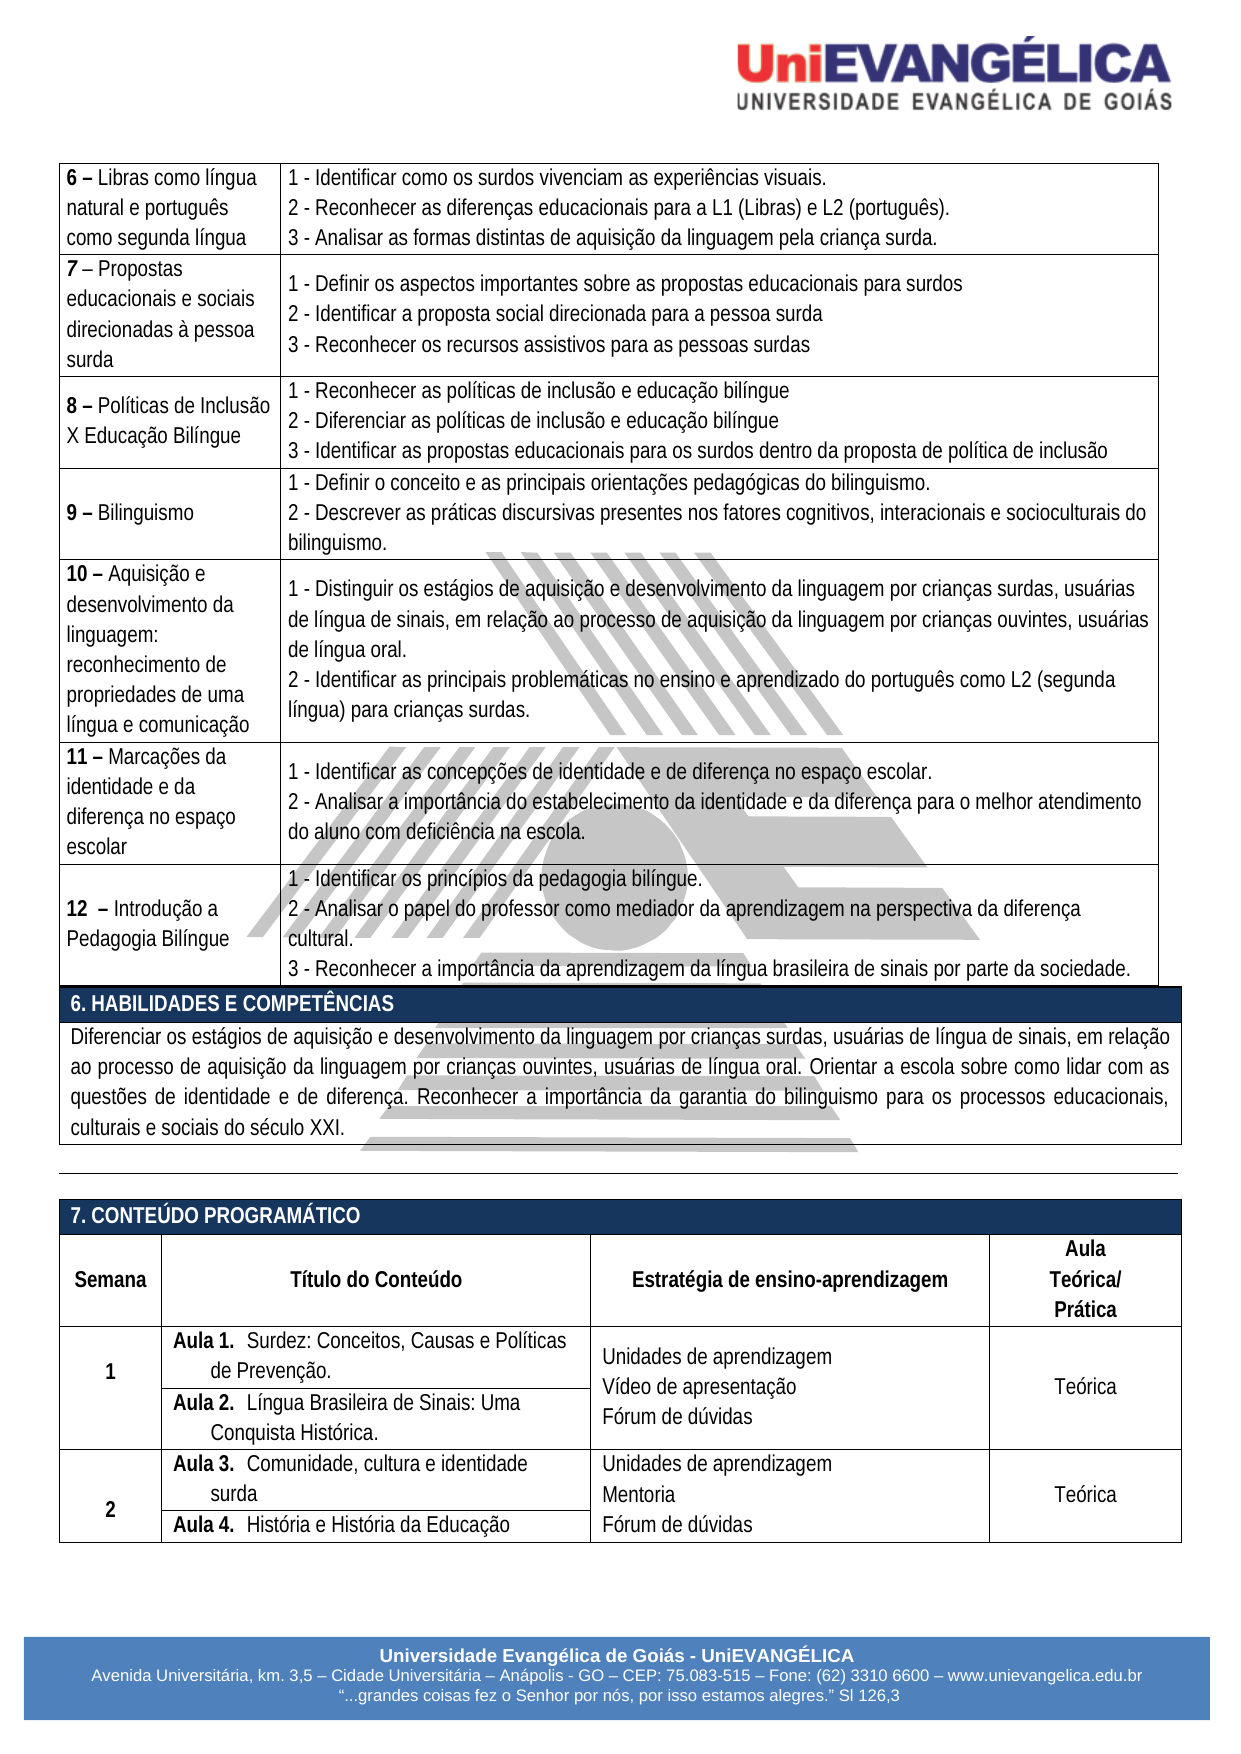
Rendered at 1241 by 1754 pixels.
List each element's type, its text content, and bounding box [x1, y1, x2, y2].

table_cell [591, 1450, 989, 1542]
table_cell Comunidade, cultura e identidade surda [162, 1450, 590, 1510]
table_cell Unidades de aprendizagem Vídeo de apresentação Fórum de dúvidas [591, 1327, 989, 1449]
table_cell Título do Conteúdo [162, 1235, 590, 1326]
table_cell 1 - Identificar como os surdos vivenciam as experiências visuais. 2 - Reconhecer as diferenças educacionais para a L1 (Libras) e L2 (português). 3 - Analisar as formas distintas de aquisição da linguagem pela criança surda. [281, 164, 1158, 254]
table_cell História e História da Educação [162, 1511, 590, 1542]
table_cell Estratégia de ensino-aprendizagem [591, 1235, 989, 1326]
picture [737, 36, 1173, 113]
table_cell Surdez: Conceitos, Causas e Políticas de Prevenção. [162, 1327, 590, 1387]
table_cell 8 – Políticas de Inclusão X Educação Bilíngue [60, 377, 280, 468]
table_cell Semana [60, 1235, 161, 1326]
table_cell Teórica [990, 1327, 1181, 1449]
table_cell Teórica [990, 1450, 1181, 1542]
table_cell 1 - Definir o conceito e as principais orientações pedagógicas do bilinguismo. 2 - Descrever as práticas discursivas presentes nos fatores cognitivos, interacionais e socioculturais do bilinguismo. [281, 469, 1158, 559]
table_header 7. CONTEÚDO PROGRAMÁTICO [60, 1200, 1181, 1234]
table_cell 12 – Introdução a Pedagogia Bilíngue [60, 865, 280, 985]
table_cell 6 – Libras como língua natural e português como segunda língua [60, 164, 280, 254]
table_header 6. HABILIDADES E COMPETÊNCIAS [60, 988, 1181, 1022]
table_cell 7 – Propostas educacionais e sociais direcionadas à pessoa surda [60, 255, 280, 376]
table_cell Diferenciar os estágios de aquisição e desenvolvimento da linguagem por crianças surdas, usuárias de língua de sinais, em relação ao processo de aquisição da linguagem por crianças ouvintes, usuárias de língua oral. Orientar a escola sobre como lidar com as questões de identidade e de diferença. Reconhecer a importância da garantia do bilinguismo para os processos educacionais, culturais e sociais do século XXI. [60, 1023, 1181, 1144]
table_cell 11 – Marcações da identidade e da diferença no espaço escolar [60, 743, 280, 863]
table_cell 1 [60, 1327, 161, 1449]
table_cell 9 – Bilinguismo [60, 469, 280, 559]
table_cell 1 - Identificar as concepções de identidade e de diferença no espaço escolar. 2 - Analisar a importância do estabelecimento da identidade e da diferença para o melhor atendimento do aluno com deficiência na escola. [281, 743, 1158, 863]
table_cell 10 – Aquisição e desenvolvimento da linguagem: reconhecimento de propriedades de uma língua e comunicação [60, 560, 280, 742]
table_cell Língua Brasileira de Sinais: Uma Conquista Histórica. [162, 1389, 590, 1449]
table_cell 1 - Reconhecer as políticas de inclusão e educação bilíngue 2 - Diferenciar as políticas de inclusão e educação bilíngue 3 - Identificar as propostas educacionais para os surdos dentro da proposta de política de inclusão [281, 377, 1158, 468]
table_cell 1 - Distinguir os estágios de aquisição e desenvolvimento da linguagem por crianças surdas, usuárias de língua de sinais, em relação ao processo de aquisição da linguagem por crianças ouvintes, usuárias de língua oral. 2 - Identificar as principais problemáticas no ensino e aprendizado do português como L2 (segunda língua) para crianças surdas. [281, 560, 1158, 742]
table_cell 2 [60, 1450, 161, 1542]
table_cell 1 - Definir os aspectos importantes sobre as propostas educacionais para surdos 2 - Identificar a proposta social direcionada para a pessoa surda 3 - Reconhecer os recursos assistivos para as pessoas surdas [281, 255, 1158, 376]
table_cell 1 - Identificar os princípios da pedagogia bilíngue. 2 - Analisar o papel do professor como mediador da aprendizagem na perspectiva da diferença cultural. 3 - Reconhecer a importância da aprendizagem da língua brasileira de sinais por parte da sociedade. [281, 865, 1158, 985]
table_cell Aula Teórica/ Prática [990, 1235, 1181, 1326]
